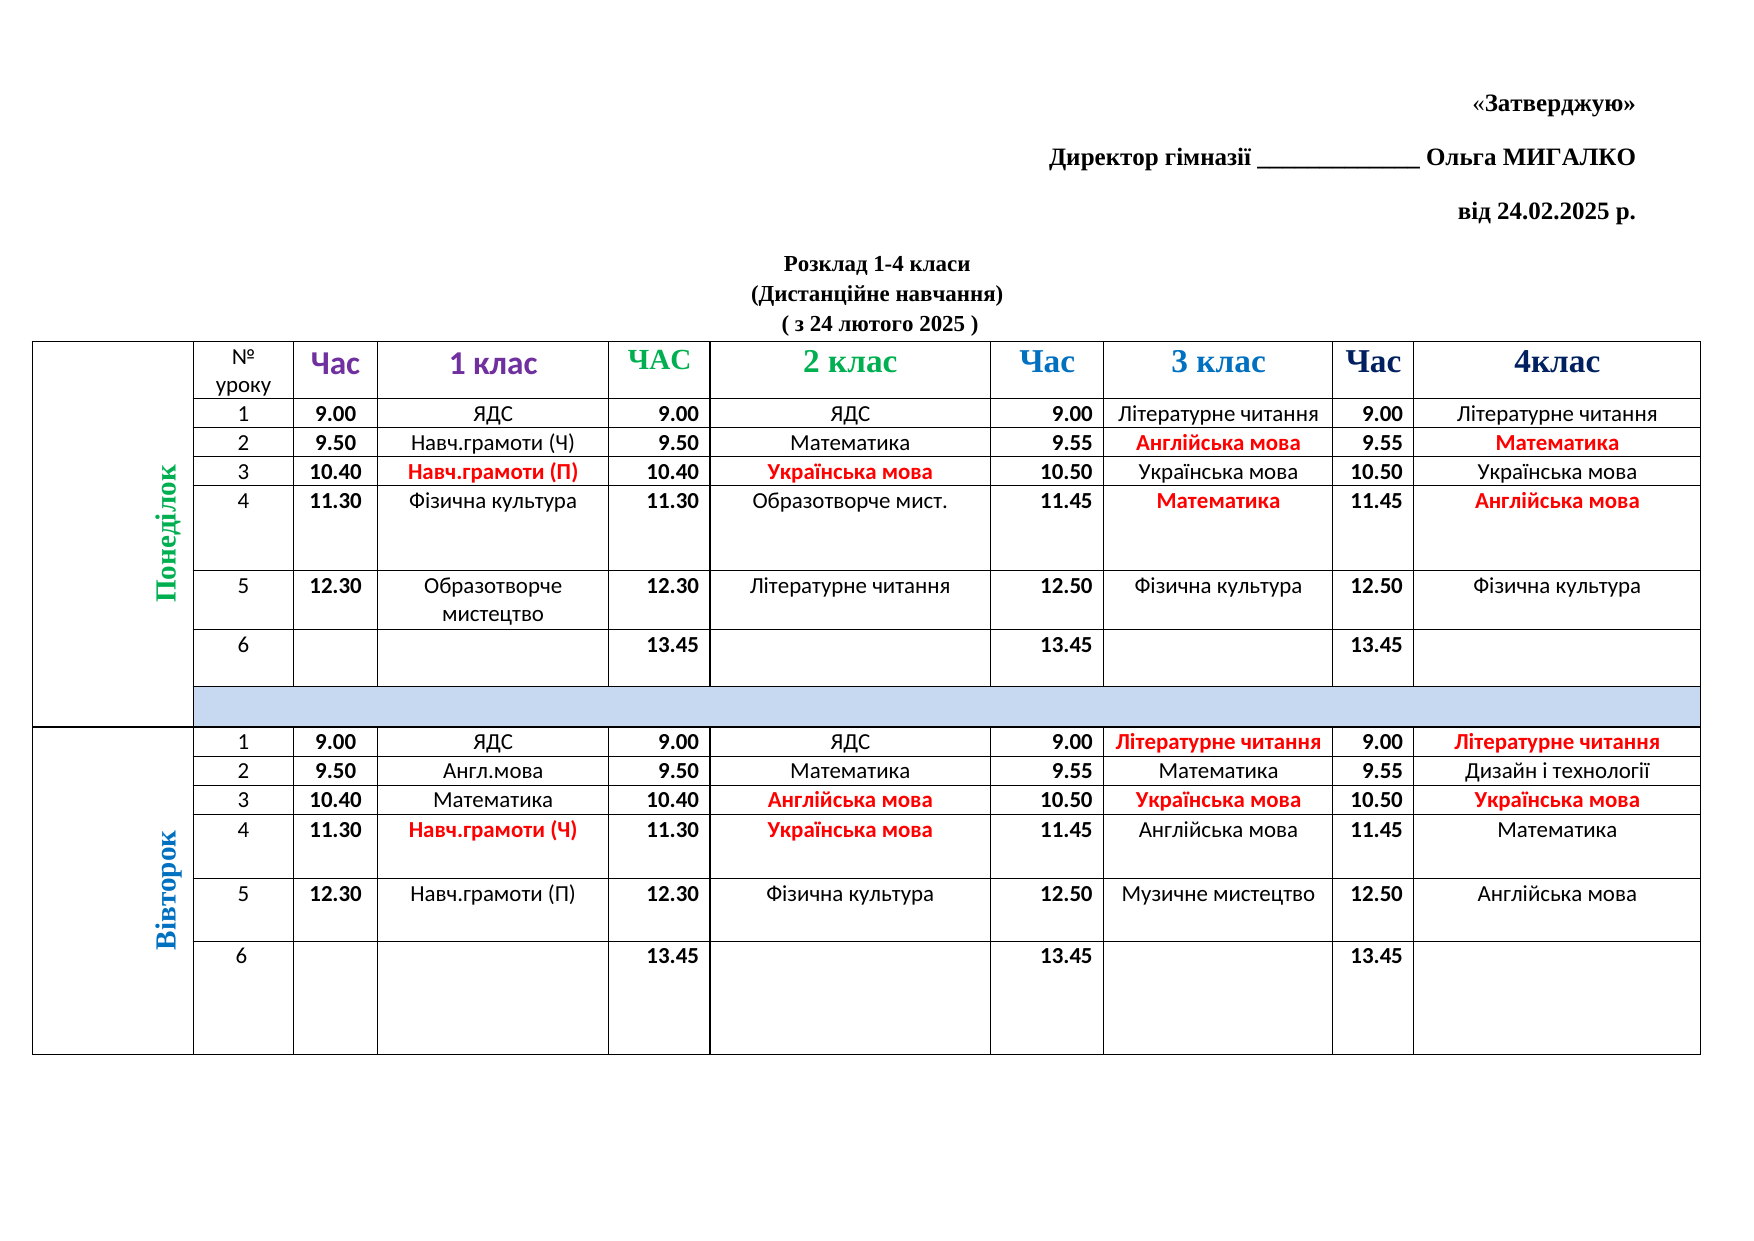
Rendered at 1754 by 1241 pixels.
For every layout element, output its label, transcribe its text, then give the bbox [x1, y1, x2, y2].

table_cell Образотворче мистецтво [378, 571, 608, 629]
table_cell 2 [194, 757, 293, 784]
table_cell 12.50 [1333, 571, 1413, 629]
table_cell 13.45 [1333, 630, 1413, 686]
table_cell Математика [1104, 757, 1332, 784]
table_cell Англ.мова [378, 757, 608, 784]
table_cell 9.00 [1333, 728, 1413, 756]
table_cell [294, 942, 377, 1054]
table_cell Англійська мова [1414, 486, 1700, 570]
table_cell [1414, 942, 1700, 1054]
table_cell [711, 942, 990, 1054]
table_cell 11.45 [991, 486, 1103, 570]
table_header 2 клас [711, 342, 990, 398]
text ( з 24 лютого 2025 ) [118, 311, 1636, 337]
table_cell 3 [194, 786, 293, 814]
table_cell Літературне читання [1104, 728, 1332, 756]
table_cell 3 [194, 457, 293, 485]
table_cell ЯДС [378, 399, 608, 427]
table_cell 9.55 [991, 757, 1103, 784]
table_cell 5 [194, 571, 293, 629]
table_cell Фізична культура [378, 486, 608, 570]
table_cell 12.30 [609, 571, 709, 629]
table_cell 4 [194, 815, 293, 878]
table_cell 10.50 [991, 786, 1103, 814]
table_cell Українська мова [1414, 457, 1700, 485]
table_cell 12.50 [991, 571, 1103, 629]
table_cell 11.30 [609, 815, 709, 878]
table_cell 9.55 [1333, 757, 1413, 784]
table_cell 10.40 [294, 786, 377, 814]
table_cell 4 [194, 486, 293, 570]
table_cell 13.45 [991, 630, 1103, 686]
table_cell 9.55 [991, 428, 1103, 456]
table_cell Фізична культура [1104, 571, 1332, 629]
table_cell Вівторок [33, 728, 193, 1054]
table_cell 13.45 [609, 630, 709, 686]
table_header Час [294, 342, 377, 398]
table_cell 12.50 [991, 879, 1103, 941]
table_cell 13.45 [1333, 942, 1413, 1054]
table_cell Англійська мова [711, 786, 990, 814]
table_cell 1 [194, 728, 293, 756]
table_cell ЯДС [711, 728, 990, 756]
table_cell Фізична культура [1414, 571, 1700, 629]
table_cell 6 [194, 630, 293, 686]
table_cell Навч.грамоти (П) [378, 457, 608, 485]
text від 24.02.2025 р. [118, 196, 1636, 225]
table_cell [194, 687, 1700, 726]
table_cell [1104, 630, 1332, 686]
table_cell [711, 630, 990, 686]
table_cell Дизайн і технології [1414, 757, 1700, 784]
table_cell 12.50 [1333, 879, 1413, 941]
table_cell 6 [194, 942, 293, 1054]
table_header ЧАС [609, 342, 709, 398]
table_cell 11.45 [1333, 486, 1413, 570]
table_cell 10.40 [609, 786, 709, 814]
table_cell 9.55 [1333, 428, 1413, 456]
table_cell Навч.грамоти (П) [378, 879, 608, 941]
table_cell ЯДС [711, 399, 990, 427]
text (Дистанційне навчання) [118, 280, 1636, 307]
table_cell 11.30 [609, 486, 709, 570]
table_cell Англійська мова [1414, 879, 1700, 941]
table_cell Образотворче мист. [711, 486, 990, 570]
table_header Час [991, 342, 1103, 398]
table_cell Літературне читання [1414, 728, 1700, 756]
table_cell 9.00 [1333, 399, 1413, 427]
table_cell 12.30 [609, 879, 709, 941]
table_header 3 клас [1104, 342, 1332, 398]
table_cell 10.50 [991, 457, 1103, 485]
table_cell Українська мова [711, 457, 990, 485]
table_cell 9.00 [294, 728, 377, 756]
table_cell [1414, 630, 1700, 686]
table_cell [1104, 942, 1332, 1054]
table_cell Українська мова [1414, 786, 1700, 814]
table_header № уроку [194, 342, 293, 398]
table_header 1 клас [378, 342, 608, 398]
table_cell 9.00 [609, 728, 709, 756]
table_cell Літературне читання [711, 571, 990, 629]
table_cell Літературне читання [1414, 399, 1700, 427]
text Директор гімназії _____________ Ольга МИГАЛКО [118, 142, 1636, 171]
table_cell 9.50 [609, 428, 709, 456]
table_cell 2 [194, 428, 293, 456]
table_cell 10.50 [1333, 786, 1413, 814]
table_cell 10.50 [1333, 457, 1413, 485]
table_cell 11.45 [1333, 815, 1413, 878]
table_cell Фізична культура [711, 879, 990, 941]
table_cell 11.30 [294, 486, 377, 570]
text «Затверджую» [118, 88, 1636, 117]
table_cell Математика [711, 428, 990, 456]
table_cell 9.50 [294, 757, 377, 784]
table_cell 11.45 [991, 815, 1103, 878]
table_cell Українська мова [1104, 457, 1332, 485]
table_cell 9.50 [609, 757, 709, 784]
table_cell Англійська мова [1104, 428, 1332, 456]
table_header 4клас [1414, 342, 1700, 398]
table_cell 10.40 [294, 457, 377, 485]
table_cell 9.00 [294, 399, 377, 427]
table_cell Літературне читання [1104, 399, 1332, 427]
table_header Понеділок [33, 342, 193, 726]
table_header Час [1333, 342, 1413, 398]
table_cell 1 [194, 399, 293, 427]
table_cell 12.30 [294, 879, 377, 941]
table_cell 13.45 [609, 942, 709, 1054]
table_cell Музичне мистецтво [1104, 879, 1332, 941]
table_cell 12.30 [294, 571, 377, 629]
table_cell [378, 942, 608, 1054]
table_cell [294, 630, 377, 686]
text Розклад 1-4 класи [118, 250, 1636, 276]
table_cell 9.00 [609, 399, 709, 427]
table_cell 10.40 [609, 457, 709, 485]
table_cell 9.50 [294, 428, 377, 456]
table_cell 5 [194, 879, 293, 941]
table_cell Математика [711, 757, 990, 784]
table_cell 9.00 [991, 728, 1103, 756]
table_cell Навч.грамоти (Ч) [378, 428, 608, 456]
table_cell Математика [1414, 815, 1700, 878]
table_cell 13.45 [991, 942, 1103, 1054]
table_cell ЯДС [378, 728, 608, 756]
table_cell Навч.грамоти (Ч) [378, 815, 608, 878]
table_cell 9.00 [991, 399, 1103, 427]
table_cell Математика [378, 786, 608, 814]
table_cell [378, 630, 608, 686]
table_cell Українська мова [711, 815, 990, 878]
table_cell Англійська мова [1104, 815, 1332, 878]
table_cell Математика [1104, 486, 1332, 570]
table_cell 11.30 [294, 815, 377, 878]
table_cell Українська мова [1104, 786, 1332, 814]
table_cell Математика [1414, 428, 1700, 456]
